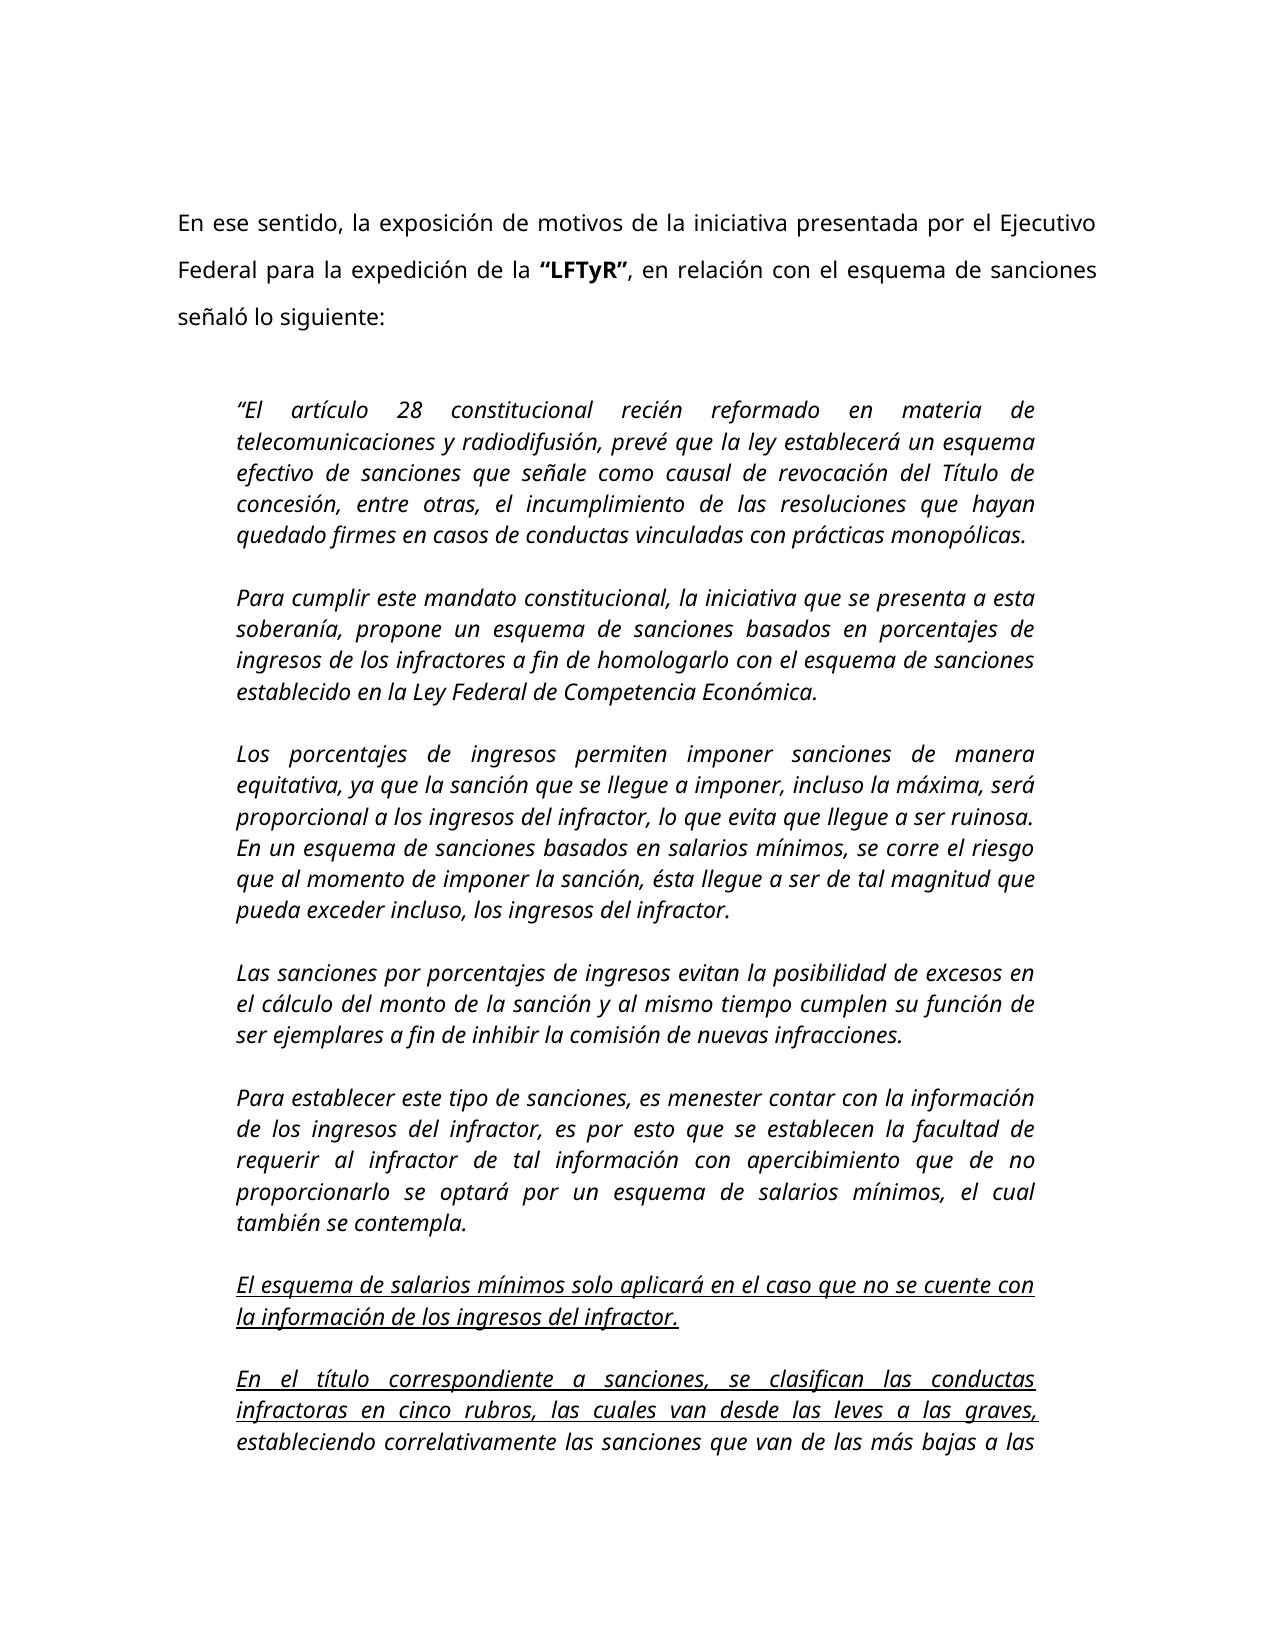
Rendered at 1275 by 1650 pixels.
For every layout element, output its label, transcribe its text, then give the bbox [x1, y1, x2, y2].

text En ese sentido, la exposición de motivos de la iniciativa presentada por el Ejecutivo Federal para la expedición de la “LFTyR”, en relación con el esquema de sanciones señaló lo siguiente: [177, 207, 1098, 332]
text Para cumplir este mandato constitucional, la iniciativa que se presenta a esta soberanía, propone un esquema de sanciones basados en porcentajes de ingresos de los infractores a fin de homologarlo con el esquema de sanciones establecido en la Ley Federal de Competencia Económica. [236, 582, 1039, 707]
text Las sanciones por porcentajes de ingresos evitan la posibilidad de excesos en el cálculo del monto de la sanción y al mismo tiempo cumplen su función de ser ejemplares a fin de inhibir la comisión de nuevas infracciones. [236, 957, 1039, 1051]
text Los porcentajes de ingresos permiten imponer sanciones de manera equitativa, ya que la sanción que se llegue a imponer, incluso la máxima, será proporcional a los ingresos del infractor, lo que evita que llegue a ser ruinosa. En un esquema de sanciones basados en salarios mínimos, se corre el riesgo que al momento de imponer la sanción, ésta llegue a ser de tal magnitud que pueda exceder incluso, los ingresos del infractor. [236, 738, 1039, 926]
text El esquema de salarios mínimos solo aplicará en el caso que no se cuente con la información de los ingresos del infractor. [236, 1269, 1039, 1332]
text “El artículo 28 constitucional recién reformado en materia de telecomunicaciones y radiodifusión, prevé que la ley establecerá un esquema efectivo de sanciones que señale como causal de revocación del Título de concesión, entre otras, el incumplimiento de las resoluciones que hayan quedado firmes en casos de conductas vinculadas con prácticas monopólicas. [236, 394, 1039, 551]
text Para establecer este tipo de sanciones, es menester contar con la información de los ingresos del infractor, es por esto que se establecen la facultad de requerir al infractor de tal información con apercibimiento que de no proporcionarlo se optará por un esquema de salarios mínimos, el cual también se contempla. [236, 1082, 1039, 1238]
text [236, 1422, 1039, 1457]
